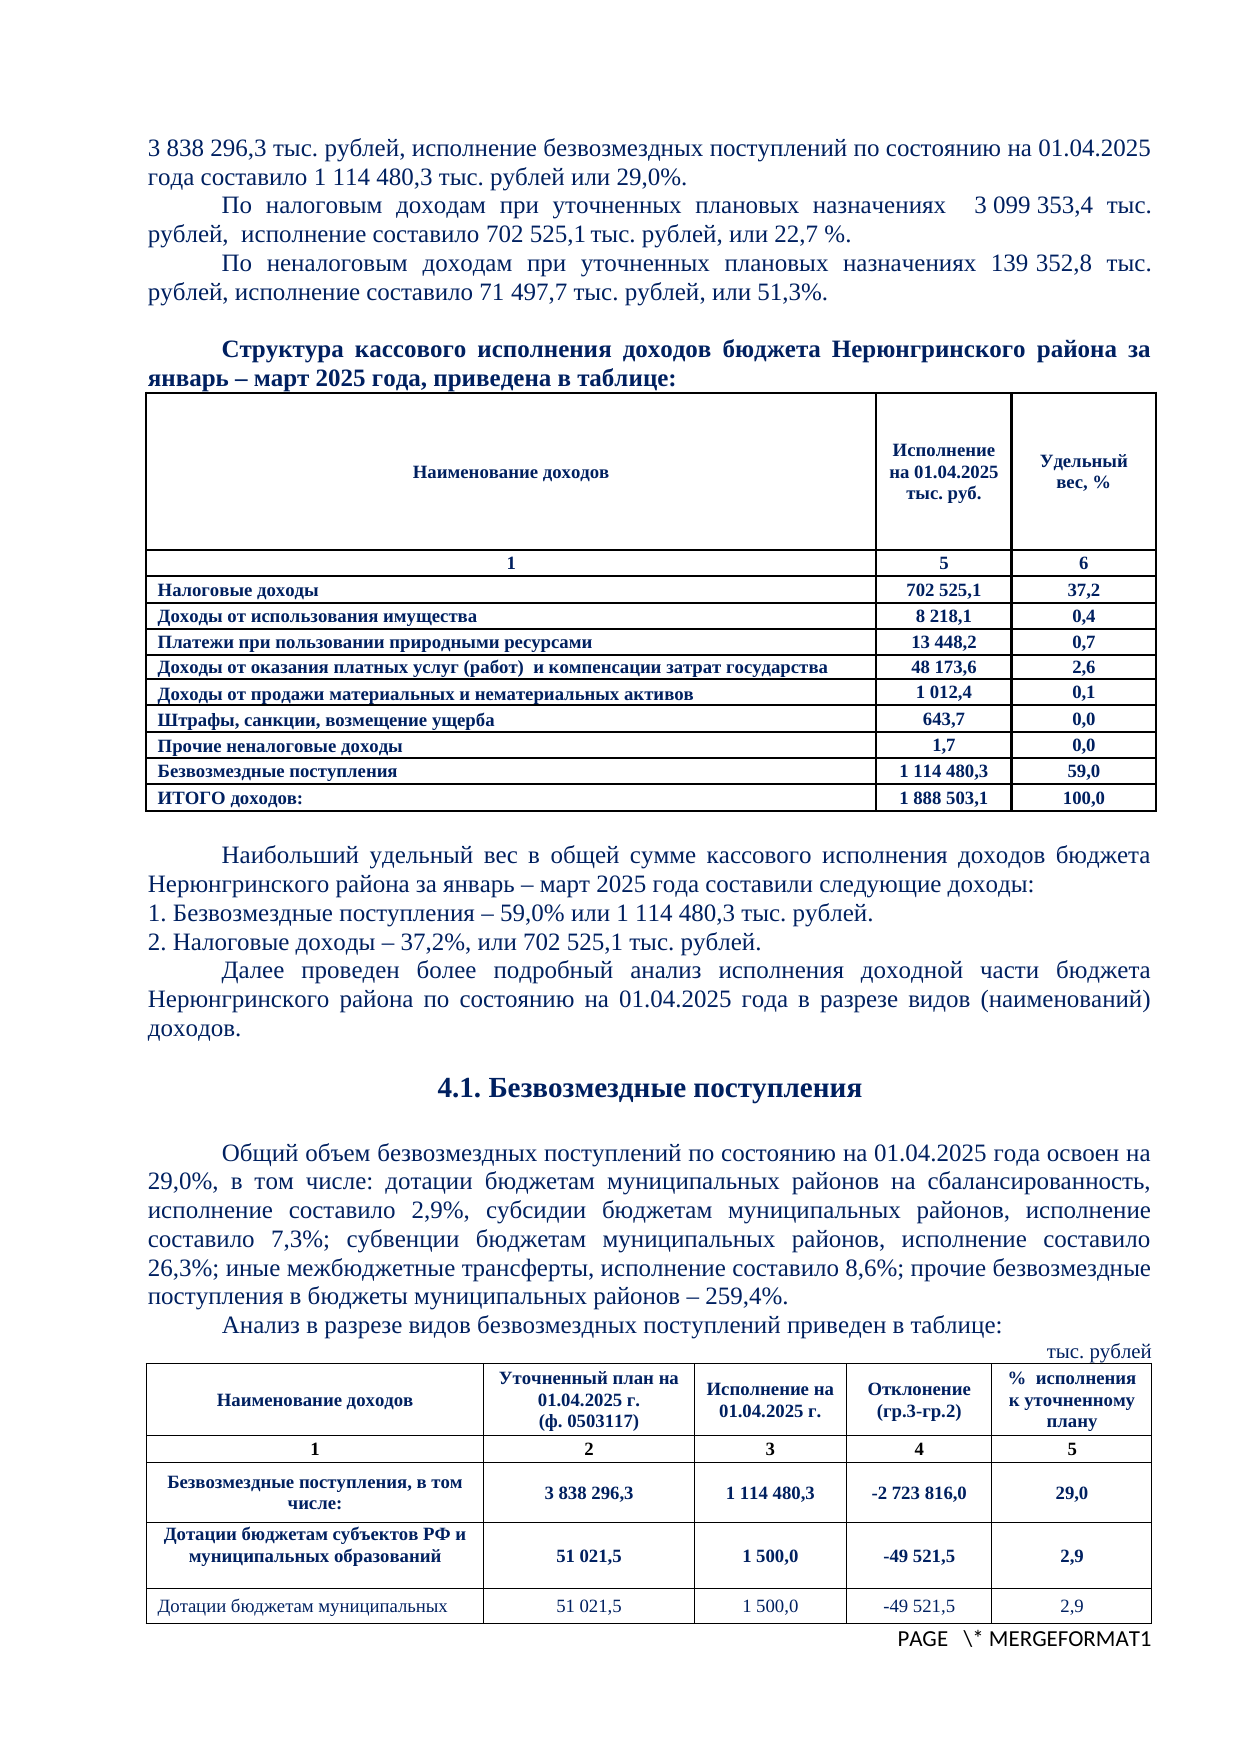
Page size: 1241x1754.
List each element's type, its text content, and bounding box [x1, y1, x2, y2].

table_cell 48 173,6 [877, 656, 1010, 678]
text Наибольший удельный вес в общей сумме кассового исполнения доходов бюджета Нерюнгринского района за январь – март 2025 года составили следующие доходы: [148, 841, 1152, 898]
table_cell Доходы от продажи материальных и нематериальных активов [147, 680, 875, 704]
table_cell 1 [147, 551, 875, 575]
table_cell 1 [147, 1436, 483, 1462]
text тыс. рублей [148, 1339, 1152, 1363]
table_cell 5 [877, 551, 1010, 575]
table_cell Доходы от использования имущества [147, 604, 875, 628]
text Структура кассового исполнения доходов бюджета Нерюнгринского района за январь – март 2025 года, приведена в таблице: [148, 334, 1152, 392]
table_cell 3 838 296,3 [484, 1463, 694, 1522]
table_cell 29,0 [992, 1463, 1151, 1522]
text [148, 133, 1152, 190]
text 1. Безвозмездные поступления – 59,0% или 1 114 480,3 тыс. рублей. [148, 898, 1152, 927]
table_cell -49 521,5 [847, 1589, 991, 1623]
table_cell -2 723 816,0 [847, 1463, 991, 1522]
table_cell 0,7 [1013, 630, 1155, 654]
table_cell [147, 1589, 483, 1623]
table_cell ИТОГО доходов: [147, 785, 875, 810]
table_header Наименование доходов [147, 394, 875, 549]
table_cell 2,6 [1013, 656, 1155, 678]
text Далее проведен более подробный анализ исполнения доходной части бюджета Нерюнгринского района по состоянию на 01.04.2025 года в разрезе видов (наименований) доходов. [148, 956, 1152, 1042]
table_cell 0,0 [1013, 733, 1155, 757]
table_cell 37,2 [1013, 577, 1155, 602]
table_cell 4 [847, 1436, 991, 1462]
table_cell 0,0 [1013, 706, 1155, 731]
table_cell 643,7 [877, 706, 1010, 731]
table_cell 51 021,5 [484, 1589, 694, 1623]
table_header Уточненный план на 01.04.2025 г. (ф. 0503117) [484, 1364, 694, 1435]
table_cell Прочие неналоговые доходы [147, 733, 875, 757]
table_cell 1 500,0 [695, 1589, 846, 1623]
table_cell 2,9 [992, 1589, 1151, 1623]
text По налоговым доходам при уточненных плановых назначениях 3 099 353,4 тыс. рублей, исполнение составило 702 525,1 тыс. рублей, или 22,7 %. [148, 190, 1152, 248]
table_cell Безвозмездные поступления, в том числе: [147, 1463, 483, 1522]
table_header % исполнения к уточненному плану [992, 1364, 1151, 1435]
table_header Отклонение (гр.3-гр.2) [847, 1364, 991, 1435]
table_cell 1 114 480,3 [695, 1463, 846, 1522]
text 4.1. Безвозмездные поступления [148, 1071, 1152, 1104]
table_cell 5 [992, 1436, 1151, 1462]
table_cell 51 021,5 [484, 1523, 694, 1588]
text По неналоговым доходам при уточненных плановых назначениях 139 352,8 тыс. рублей, исполнение составило 71 497,7 тыс. рублей, или 51,3%. [148, 248, 1152, 305]
table_cell 100,0 [1013, 785, 1155, 810]
table_header Удельный вес, % [1013, 394, 1155, 549]
table_cell 3 [695, 1436, 846, 1462]
table_cell 0,4 [1013, 604, 1155, 628]
table_cell 1 114 480,3 [877, 759, 1010, 783]
table_cell 1,7 [877, 733, 1010, 757]
table_header Исполнение на 01.04.2025 г. [695, 1364, 846, 1435]
table_cell 0,1 [1013, 680, 1155, 704]
table_cell 1 888 503,1 [877, 785, 1010, 810]
table_cell 1 012,4 [877, 680, 1010, 704]
table_cell -49 521,5 [847, 1523, 991, 1588]
text Анализ в разрезе видов безвозмездных поступлений приведен в таблице: [148, 1310, 1152, 1339]
table_cell Безвозмездные поступления [147, 759, 875, 783]
table_cell Платежи при пользовании природными ресурсами [147, 630, 875, 654]
table_cell Доходы от оказания платных услуг (работ) и компенсации затрат государства [147, 656, 875, 678]
table_cell 59,0 [1013, 759, 1155, 783]
table_cell 13 448,2 [877, 630, 1010, 654]
table_header Наименование доходов [147, 1364, 483, 1435]
table_cell Налоговые доходы [147, 577, 875, 602]
table_cell 8 218,1 [877, 604, 1010, 628]
table_header Исполнение на 01.04.2025 тыс. руб. [877, 394, 1010, 549]
table_cell 6 [1013, 551, 1155, 575]
text 2. Налоговые доходы – 37,2%, или 702 525,1 тыс. рублей. [148, 927, 1152, 956]
table_cell Дотации бюджетам субъектов РФ и муниципальных образований [147, 1523, 483, 1588]
table_cell 1 500,0 [695, 1523, 846, 1588]
table_cell 702 525,1 [877, 577, 1010, 602]
table_cell 2,9 [992, 1523, 1151, 1588]
text Общий объем безвозмездных поступлений по состоянию на 01.04.2025 года освоен на 29,0%, в том числе: дотации бюджетам муниципальных районов на сбалансированность, исполнение составило 2,9%, субсидии бюджетам муниципальных районов, исполнение составило 7,3%; субвенции бюджетам муниципальных районов, исполнение составило 26,3%; иные межбюджетные трансферты, исполнение составило 8,6%; прочие безвозмездные поступления в бюджеты муниципальных районов – 259,4%. [148, 1138, 1152, 1310]
table_cell Штрафы, санкции, возмещение ущерба [147, 706, 875, 731]
table_cell 2 [484, 1436, 694, 1462]
